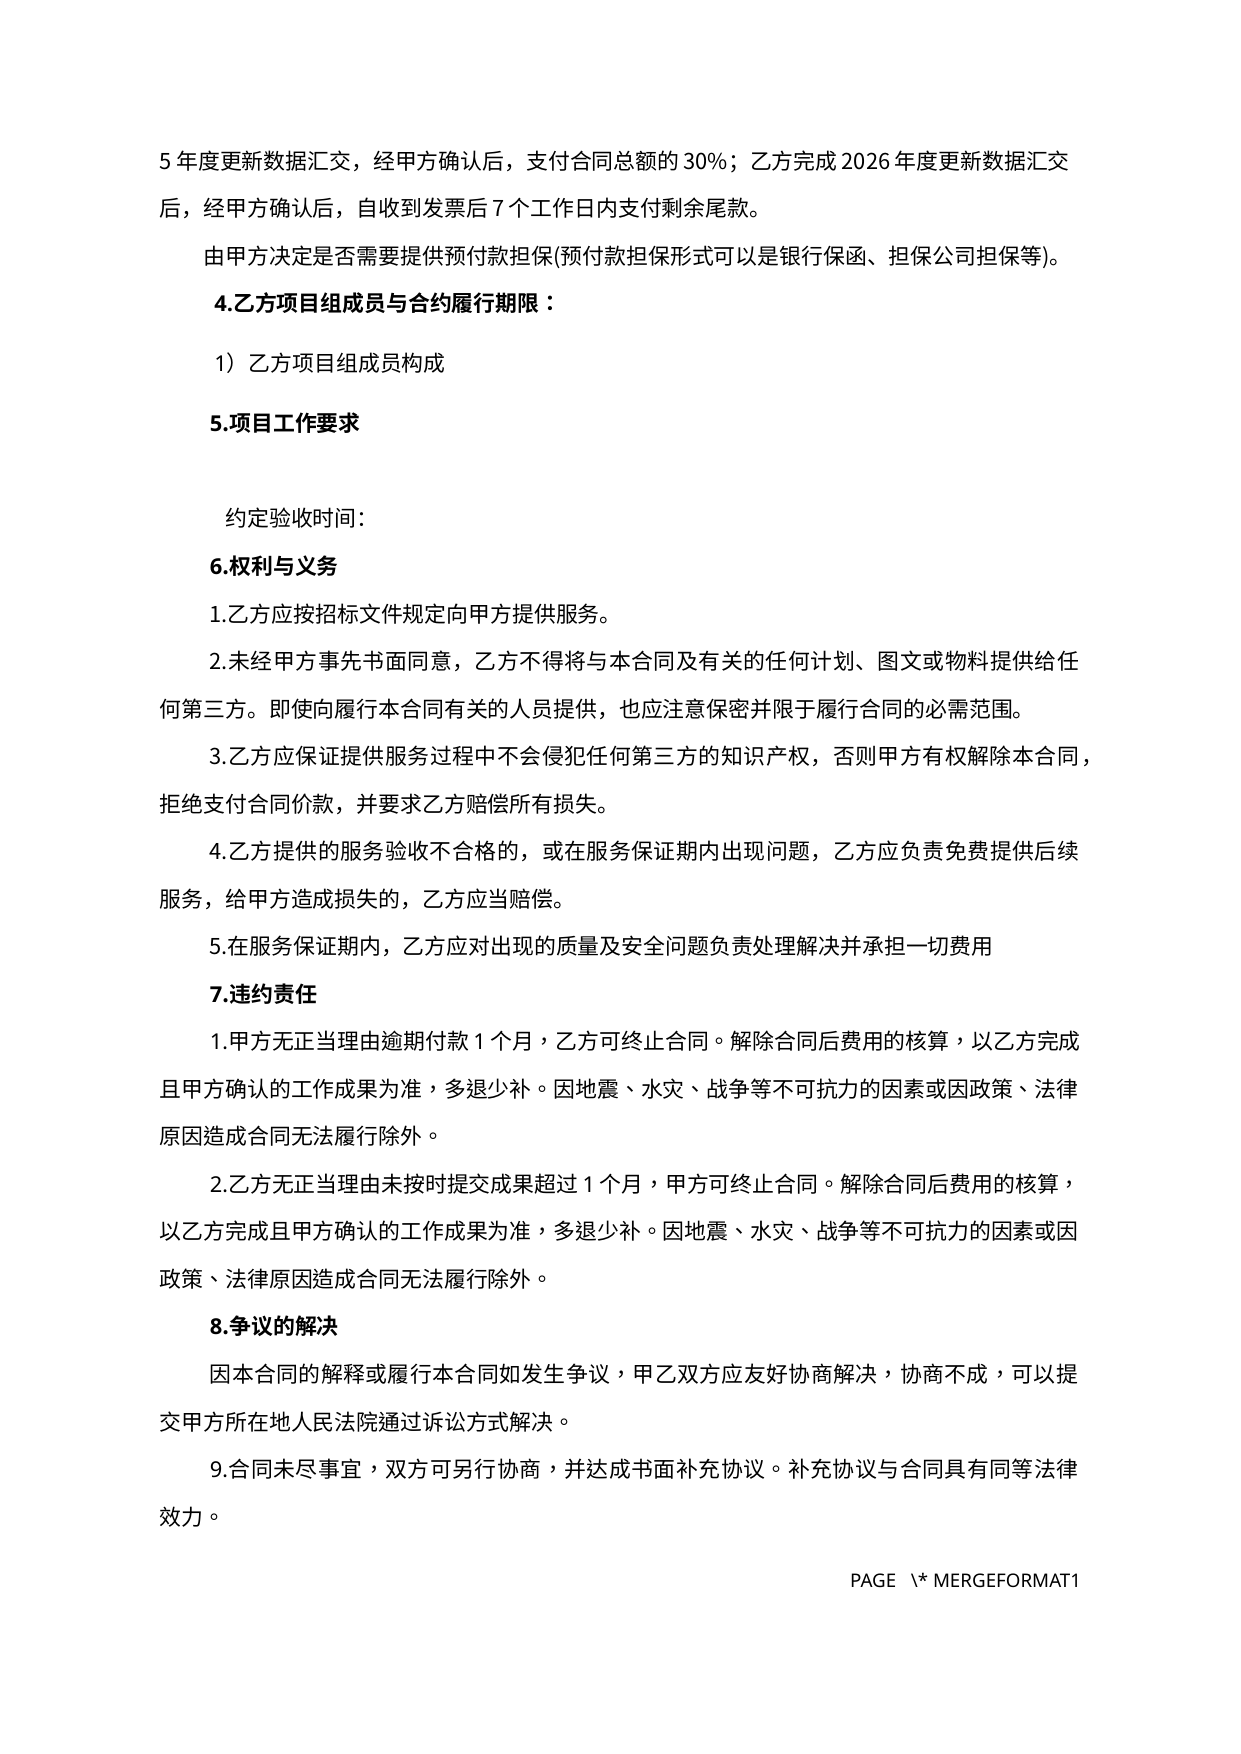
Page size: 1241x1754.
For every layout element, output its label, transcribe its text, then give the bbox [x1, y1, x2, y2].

text 9.合同未尽事宜，双方可另行协商，并达成书面补充协议。补充协议与合同具有同等法律效力。 [159, 1452, 1081, 1531]
text 2.乙方无正当理由未按时提交成果超过1个月，甲方可终止合同。解除合同后费用的核算，以乙方完成且甲方确认的工作成果为准，多退少补。因地震、水灾、战争等不可抗力的因素或因政策、法律原因造成合同无法履行除外。 [159, 1167, 1081, 1293]
text 1.乙方应按招标文件规定向甲方提供服务。 [159, 597, 1081, 628]
text 约定验收时间： [159, 501, 1081, 533]
text 2.未经甲方事先书面同意，乙方不得将与本合同及有关的任何计划、图文或物料提供给任何第三方。即使向履行本合同有关的人员提供，也应注意保密并限于履行合同的必需范围。 [159, 644, 1081, 723]
text 1）乙方项目组成员构成 [159, 346, 1081, 378]
text 4.乙方项目组成员与合约履行期限： [159, 286, 1081, 318]
text 5.项目工作要求 [159, 406, 1081, 438]
text 因本合同的解释或履行本合同如发生争议，甲乙双方应友好协商解决，协商不成，可以提交甲方所在地人民法院通过诉讼方式解决。 [159, 1357, 1081, 1436]
text 3.乙方应保证提供服务过程中不会侵犯任何第三方的知识产权，否则甲方有权解除本合同，拒绝支付合同价款，并要求乙方赔偿所有损失。 [159, 739, 1081, 818]
text 6.权利与义务 [159, 549, 1081, 581]
text 由甲方决定是否需要提供预付款担保(预付款担保形式可以是银行保函、担保公司担保等)。 [159, 239, 1081, 270]
text 1.甲方无正当理由逾期付款1个月，乙方可终止合同。解除合同后费用的核算，以乙方完成且甲方确认的工作成果为准，多退少补。因地震、水灾、战争等不可抗力的因素或因政策、法律原因造成合同无法履行除外。 [159, 1024, 1081, 1151]
text 7.违约责任 [159, 977, 1081, 1008]
text 8.争议的解决 [159, 1309, 1081, 1341]
text 4.乙方提供的服务验收不合格的，或在服务保证期内出现问题，乙方应负责免费提供后续服务，给甲方造成损失的，乙方应当赔偿。 [159, 834, 1081, 913]
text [159, 144, 1081, 223]
text 5.在服务保证期内，乙方应对出现的质量及安全问题负责处理解决并承担一切费用 [159, 929, 1081, 961]
